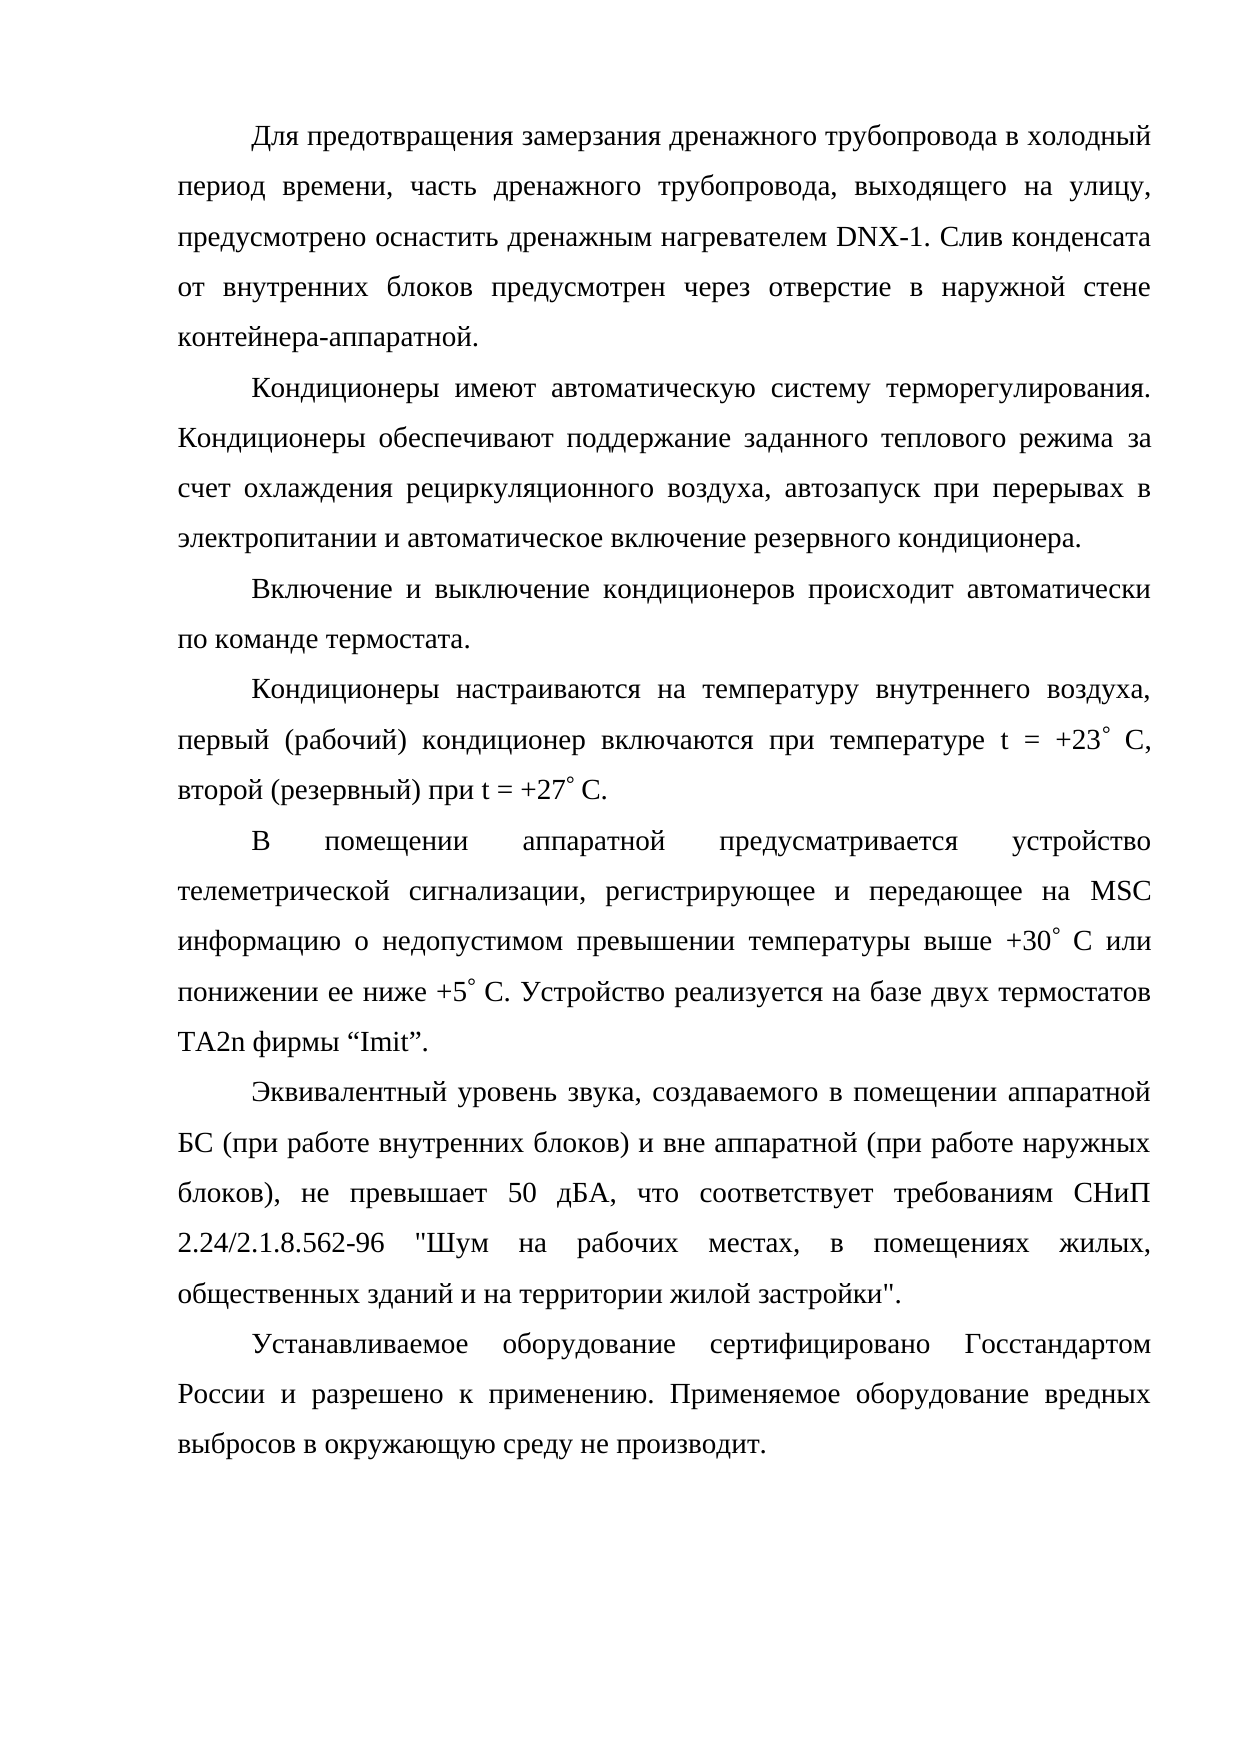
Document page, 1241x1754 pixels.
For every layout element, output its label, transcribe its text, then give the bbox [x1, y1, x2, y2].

text В помещении аппаратной предусматривается устройство телеметрической сигнализации, регистрирующее и передающее на MSC информацию о недопустимом превышении температуры выше +30 C или понижении ее ниже +5 C. Устройство реализуется на базе двух термостатов TA2n фирмы “Imit”. [177, 823, 1152, 1058]
text Для предотвращения замерзания дренажного трубопровода в холодный период времени, часть дренажного трубопровода, выходящего на улицу, предусмотрено оснастить дренажным нагревателем DNX-1. Слив конденсата от внутренних блоков предусмотрен через отверстие в наружной стене контейнера-аппаратной. [177, 118, 1152, 353]
text Включение и выключение кондиционеров происходит автоматически по команде термостата. [177, 571, 1152, 655]
text Эквивалентный уровень звука, создаваемого в помещении аппаратной БС (при работе внутренних блоков) и вне аппаратной (при работе наружных блоков), не превышает 50 дБА, что соответствует требованиям СНиП 2.24/2.1.8.562-96 "Шум на рабочих местах, в помещениях жилых, общественных зданий и на территории жилой застройки". [177, 1074, 1152, 1309]
text Кондиционеры имеют автоматическую систему терморегулирования. Кондиционеры обеспечивают поддержание заданного теплового режима за счет охлаждения рециркуляционного воздуха, автозапуск при перерывах в электропитании и автоматическое включение резервного кондиционера. [177, 370, 1152, 554]
text Кондиционеры настраиваются на температуру внутреннего воздуха, первый (рабочий) кондиционер включаются при температуре t = +23 C, второй (резервный) при t = +27 C. [177, 672, 1152, 806]
text Устанавливаемое оборудование сертифицировано Госстандартом России и разрешено к применению. Применяемое оборудование вредных выбросов в окружающую среду не производит. [177, 1326, 1152, 1460]
